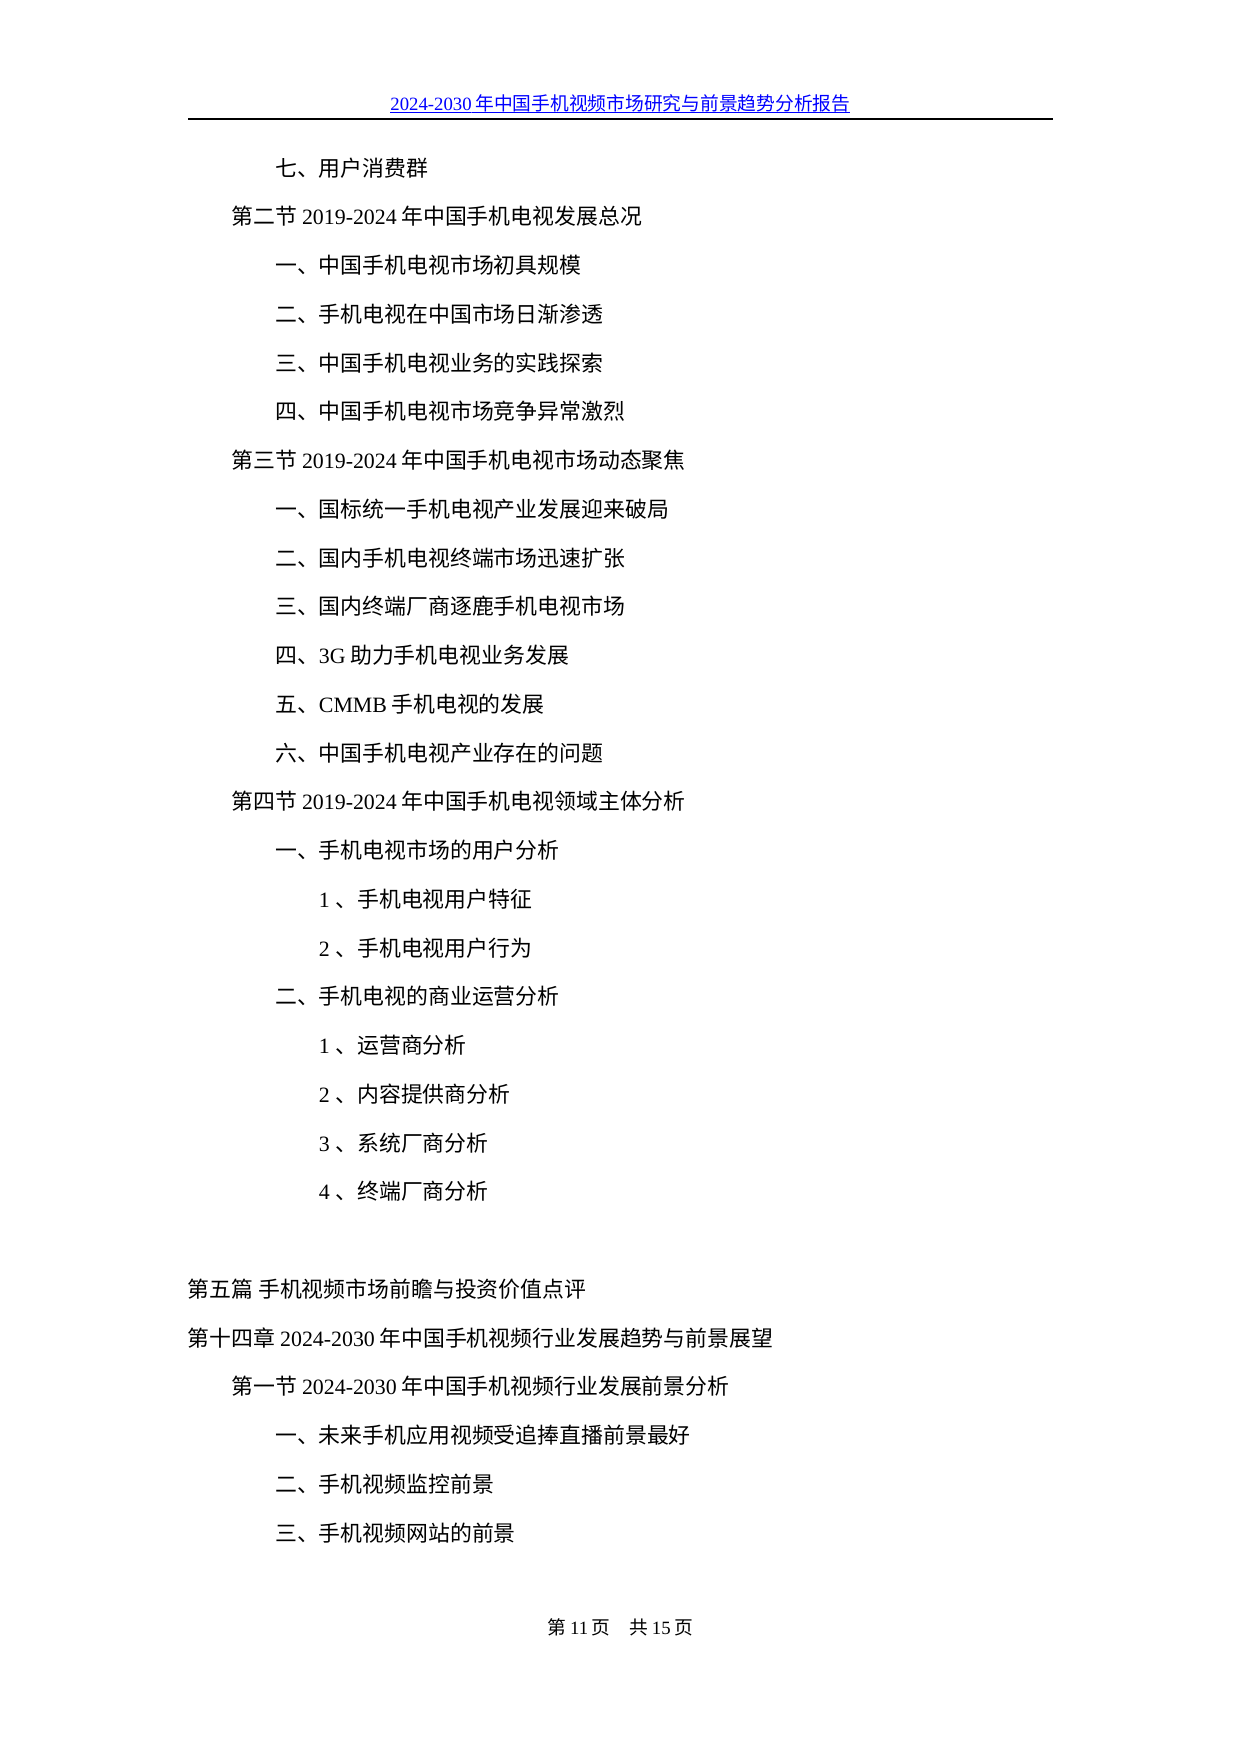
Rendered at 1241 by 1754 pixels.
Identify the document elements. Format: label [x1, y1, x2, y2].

text [187, 150, 1053, 1548]
